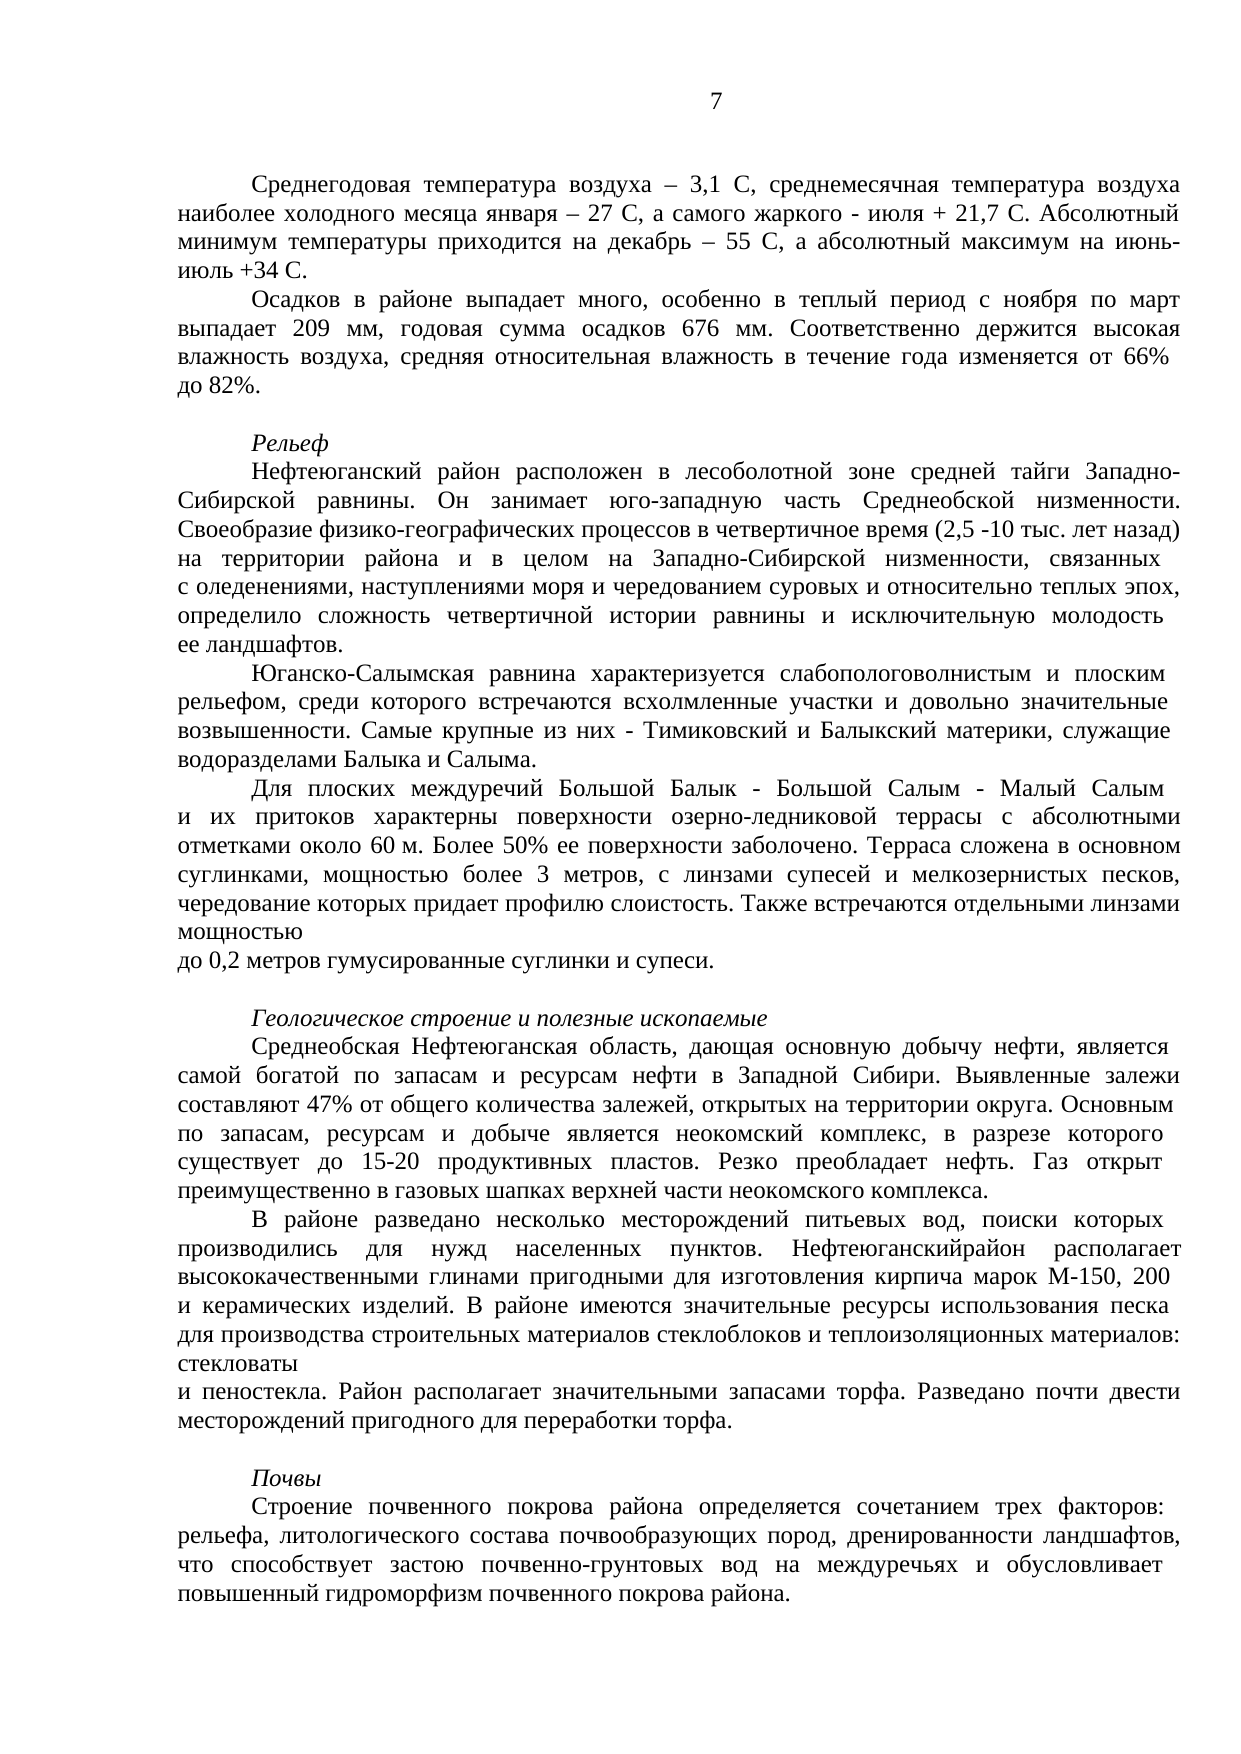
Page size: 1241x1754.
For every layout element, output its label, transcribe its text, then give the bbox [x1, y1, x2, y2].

text Среднеобская Нефтеюганская область, дающая основную добычу нефти, является самой богатой по запасам и ресурсам нефти в Западной Сибири. Выявленные залежи составляют 47% от общего количества залежей, открытых на территории округа. Основным по запасам, ресурсам и добыче является неокомский комплекс, в разрезе которого существует до 15-20 продуктивных пластов. Резко преобладает нефть. Газ открыт преимущественно в газовых шапках верхней части неокомского комплекса. [177, 1031, 1181, 1204]
text Юганско-Салымская равнина характеризуется слабопологоволнистым и плоским рельефом, среди которого встречаются всхолмленные участки и довольно значительные возвышенности. Самые крупные из них - Тимиковский и Балыкский материки, служащие водоразделами Балыка и Салыма. [177, 658, 1181, 773]
text В районе разведано несколько месторождений питьевых вод, поиски которых производились для нужд населенных пунктов. Нефтеюганскийрайон располагает высококачественными глинами пригодными для изготовления кирпича марок М-150, 200 и керамических изделий. В районе имеются значительные ресурсы использования песка для производства строительных материалов стеклоблоков и теплоизоляционных материалов: стекловаты и пеностекла. Район располагает значительными запасами торфа. Разведано почти двести месторождений пригодного для переработки торфа. [177, 1204, 1181, 1434]
text Геологическое строение и полезные ископаемые [177, 1003, 1181, 1031]
text Для плоских междуречий Большой Балык - Большой Салым - Малый Салым и их притоков характерны поверхности озерно-ледниковой террасы с абсолютными отметками около . Более 50% ее поверхности заболочено. Терраса сложена в основном суглинками, мощностью более , с линзами супесей и мелкозернистых песков, чередование которых придает профилю слоистость. Также встречаются отдельными линзами мощностью до гумусированные суглинки и супеси. [177, 773, 1181, 974]
text Рельеф [177, 428, 1181, 456]
text Среднегодовая температура воздуха – 3,1 С, среднемесячная температура воздуха наиболее холодного месяца января – 27 С, а самого жаркого - июля + 21,7 С. Абсолютный минимум температуры приходится на декабрь – 55 С, а абсолютный максимум на июнь- июль +34 С. [177, 169, 1181, 284]
text Нефтеюганский район расположен в лесоболотной зоне средней тайги Западно-Сибирской равнины. Он занимает юго-западную часть Среднеобской низменности. Своеобразие физико-географических процессов в четвертичное время (2,5 -10 тыс. лет назад) на территории района и в целом на Западно-Сибирской низменности, связанных с оледенениями, наступлениями моря и чередованием суровых и относительно теплых эпох, определило сложность четвертичной истории равнины и исключительную молодость ее ландшафтов. [177, 456, 1181, 658]
text Почвы [177, 1463, 1181, 1491]
text Осадков в районе выпадает много, особенно в теплый период с ноября по март выпадает , годовая сумма осадков . Соответственно держится высокая влажность воздуха, средняя относительная влажность в течение года изменяется от 66% до 82%. [177, 284, 1181, 399]
text Строение почвенного покрова района определяется сочетанием трех факторов: рельефа, литологического состава почвообразующих пород, дренированности ландшафтов, что способствует застою почвенно-грунтовых вод на междуречьях и обусловливает повышенный гидроморфизм почвенного покрова района. [177, 1491, 1181, 1606]
